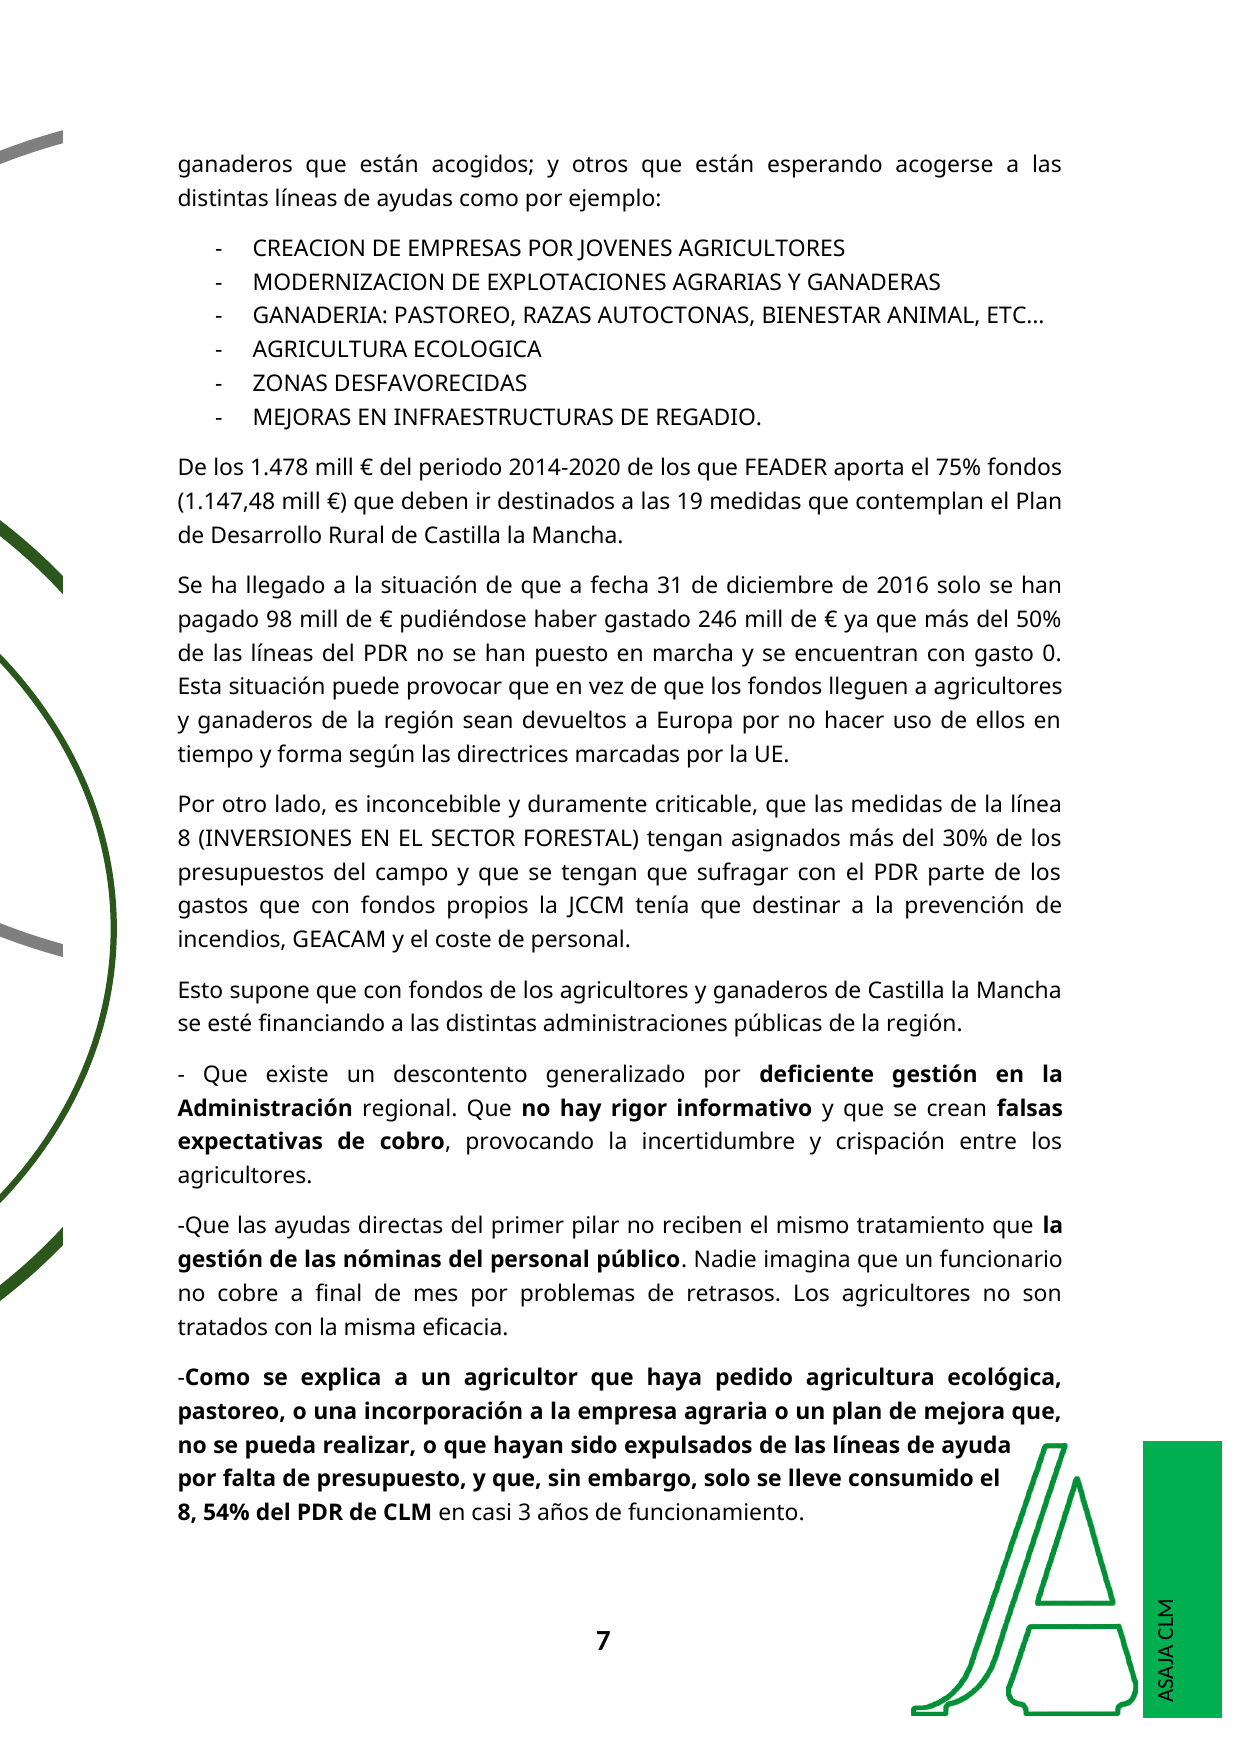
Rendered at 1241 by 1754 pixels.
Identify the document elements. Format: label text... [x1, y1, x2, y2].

list CREACION DE EMPRESAS POR JOVENES AGRICULTORES [215, 232, 1063, 263]
list MODERNIZACION DE EXPLOTACIONES AGRARIAS Y GANADERAS [215, 266, 1063, 297]
text - Que existe un descontento generalizado por deficiente gestión en la Administración regional. Que no hay rigor informativo y que se crean falsas expectativas de cobro, provocando la incertidumbre y crispación entre los agricultores. [177, 1058, 1063, 1190]
list ZONAS DESFAVORECIDAS [215, 367, 1063, 398]
text Esto supone que con fondos de los agricultores y ganaderos de Castilla la Mancha se esté financiando a las distintas administraciones públicas de la región. [177, 973, 1063, 1038]
text Por otro lado, es inconcebible y duramente criticable, que las medidas de la línea 8 (INVERSIONES EN EL SECTOR FORESTAL) tengan asignados más del 30% de los presupuestos del campo y que se tengan que sufragar con el PDR parte de los gastos que con fondos propios la JCCM tenía que destinar a la prevención de incendios, GEACAM y el coste de personal. [177, 788, 1063, 954]
text De los 1.478 mill € del periodo 2014-2020 de los que FEADER aporta el 75% fondos (1.147,48 mill €) que deben ir destinados a las 19 medidas que contemplan el Plan de Desarrollo Rural de Castilla la Mancha. [177, 451, 1063, 550]
list AGRICULTURA ECOLOGICA [215, 333, 1063, 364]
picture [896, 1435, 1143, 1728]
list GANADERIA: PASTOREO, RAZAS AUTOCTONAS, BIENESTAR ANIMAL, ETC… [215, 299, 1063, 331]
text -Que las ayudas directas del primer pilar no reciben el mismo tratamiento que la gestión de las nóminas del personal público. Nadie imagina que un funcionario no cobre a final de mes por problemas de retrasos. Los agricultores no son tratados con la misma eficacia. [177, 1209, 1063, 1342]
text -Como se explica a un agricultor que haya pedido agricultura ecológica, pastoreo, o una incorporación a la empresa agraria o un plan de mejora que, no se pueda realizar, o que hayan sido expulsados de las líneas de ayuda por falta de presupuesto, y que, sin embargo, solo se lleve consumido el 8, 54% del PDR de CLM en casi 3 años de funcionamiento. [177, 1361, 1063, 1527]
list MEJORAS EN INFRAESTRUCTURAS DE REGADIO. [215, 401, 1063, 432]
text Se ha llegado a la situación de que a fecha 31 de diciembre de 2016 solo se han pagado 98 mill de € pudiéndose haber gastado 246 mill de € ya que más del 50% de las líneas del PDR no se han puesto en marcha y se encuentran con gasto 0. Esta situación puede provocar que en vez de que los fondos lleguen a agricultores y ganaderos de la región sean devueltos a Europa por no hacer uso de ellos en tiempo y forma según las directrices marcadas por la UE. [177, 569, 1063, 769]
